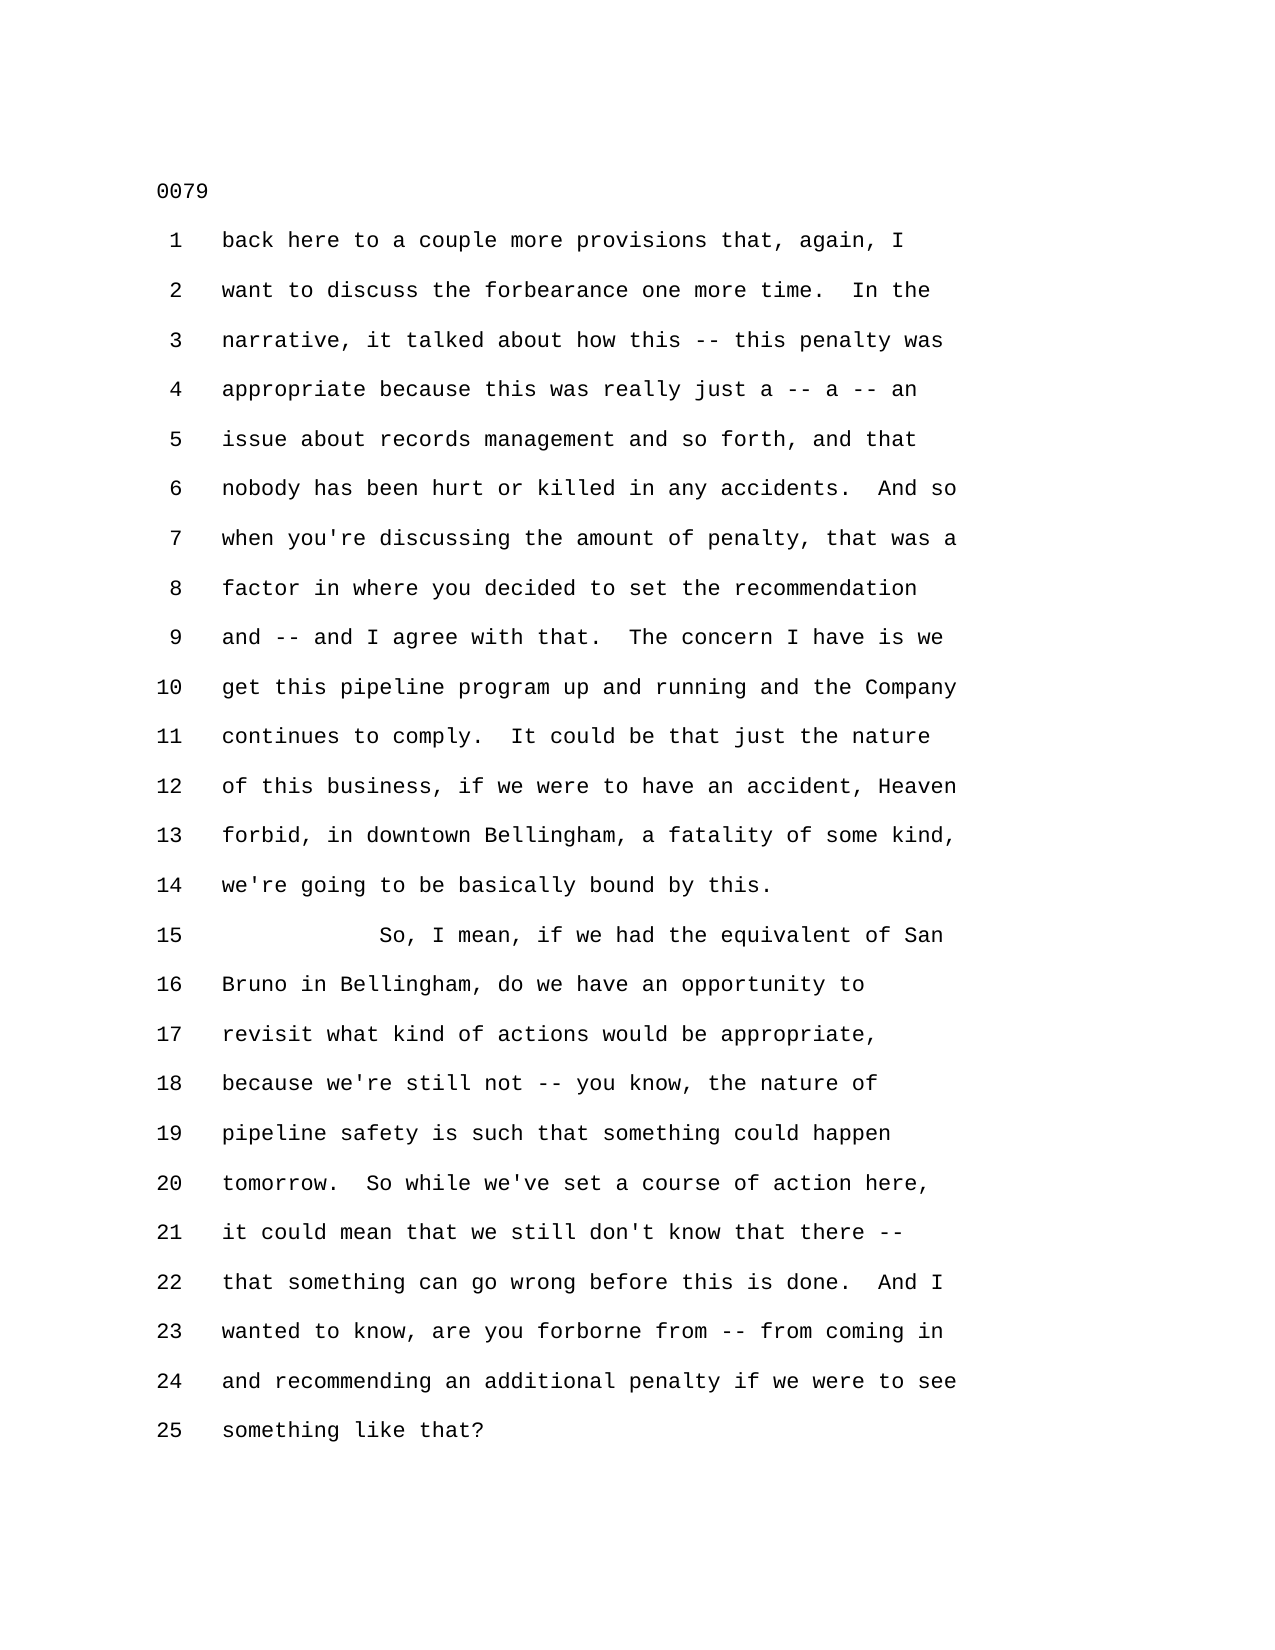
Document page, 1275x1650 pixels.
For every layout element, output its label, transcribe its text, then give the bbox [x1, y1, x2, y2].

text 0079 [156, 180, 1119, 205]
text 23 wanted to know, are you forborne from -- from coming in [156, 1320, 1119, 1345]
text 12 of this business, if we were to have an accident, Heaven [156, 775, 1119, 800]
text 19 pipeline safety is such that something could happen [156, 1122, 1119, 1147]
text 8 factor in where you decided to set the recommendation [156, 577, 1119, 601]
text 20 tomorrow. So while we've set a course of action here, [156, 1172, 1119, 1196]
text 11 continues to comply. It could be that just the nature [156, 725, 1119, 750]
text 24 and recommending an additional penalty if we were to see [156, 1370, 1119, 1395]
text 9 and -- and I agree with that. The concern I have is we [156, 626, 1119, 651]
text 7 when you're discussing the amount of penalty, that was a [156, 527, 1119, 552]
text 25 something like that? [156, 1419, 1119, 1444]
text 1 back here to a couple more provisions that, again, I [156, 229, 1119, 254]
text 6 nobody has been hurt or killed in any accidents. And so [156, 477, 1119, 502]
text 10 get this pipeline program up and running and the Company [156, 676, 1119, 701]
text 13 forbid, in downtown Bellingham, a fatality of some kind, [156, 824, 1119, 849]
text 15 So, I mean, if we had the equivalent of San [156, 924, 1119, 948]
text 14 we're going to be basically bound by this. [156, 874, 1119, 899]
text 17 revisit what kind of actions would be appropriate, [156, 1023, 1119, 1048]
text 4 appropriate because this was really just a -- a -- an [156, 378, 1119, 403]
text 2 want to discuss the forbearance one more time. In the [156, 279, 1119, 304]
text 5 issue about records management and so forth, and that [156, 428, 1119, 453]
text 18 because we're still not -- you know, the nature of [156, 1072, 1119, 1097]
text 22 that something can go wrong before this is done. And I [156, 1271, 1119, 1296]
text 3 narrative, it talked about how this -- this penalty was [156, 329, 1119, 353]
text 16 Bruno in Bellingham, do we have an opportunity to [156, 973, 1119, 998]
text 21 it could mean that we still don't know that there -- [156, 1221, 1119, 1246]
